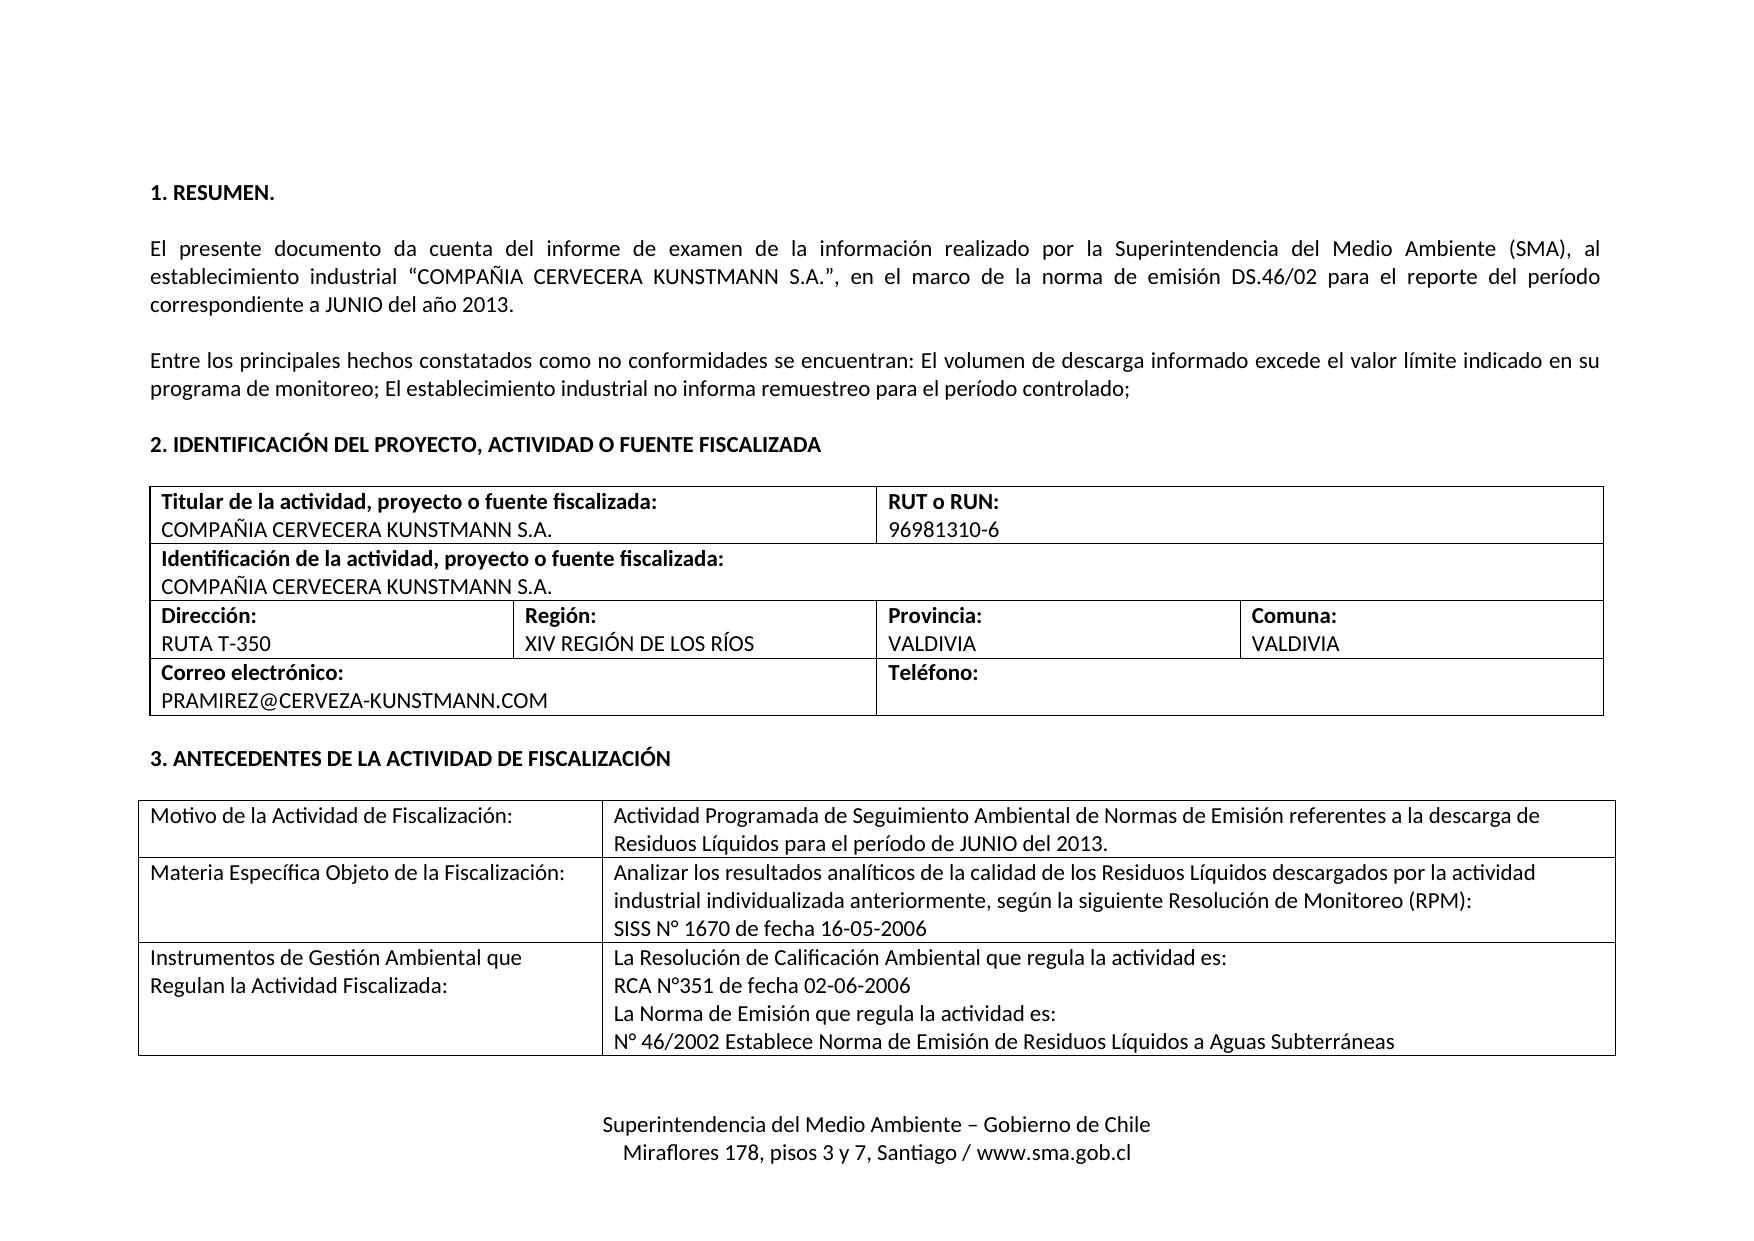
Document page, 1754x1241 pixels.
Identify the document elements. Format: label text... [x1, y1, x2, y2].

table_cell Correo electrónico: PRAMIREZ@CERVEZA-KUNSTMANN.COM [151, 659, 876, 714]
table_cell Materia Específica Objeto de la Fiscalización: [139, 858, 602, 942]
text Entre los principales hechos constatados como no conformidades se encuentran: El volumen de descarga informado excede el valor límite indicado en su programa de monitoreo; El establecimiento industrial no informa remuestreo para el período controlado; [150, 318, 1604, 402]
table_header RUT o RUN: 96981310-6 [877, 487, 1603, 543]
text 2. IDENTIFICACIÓN DEL PROYECTO, ACTIVIDAD O FUENTE FISCALIZADA [150, 402, 1604, 458]
table_cell Región: XIV REGIÓN DE LOS RÍOS [514, 601, 876, 657]
table_header Titular de la actividad, proyecto o fuente fiscalizada: COMPAÑIA CERVECERA KUNSTMANN S.A. [151, 487, 876, 543]
table_cell Dirección: RUTA T-350 [151, 601, 513, 657]
text El presente documento da cuenta del informe de examen de la información realizado por la Superintendencia del Medio Ambiente (SMA), al establecimiento industrial “COMPAÑIA CERVECERA KUNSTMANN S.A.”, en el marco de la norma de emisión DS.46/02 para el reporte del período correspondiente a JUNIO del año 2013. [150, 206, 1604, 318]
table_cell La Resolución de Calificación Ambiental que regula la actividad es: RCA N°351 de fecha 02-06-2006 La Norma de Emisión que regula la actividad es: N° 46/2002 Establece Norma de Emisión de Residuos Líquidos a Aguas Subterráneas [603, 943, 1615, 1055]
table_cell Identificación de la actividad, proyecto o fuente fiscalizada: COMPAÑIA CERVECERA KUNSTMANN S.A. [151, 544, 1603, 600]
table_cell Instrumentos de Gestión Ambiental que Regulan la Actividad Fiscalizada: [139, 943, 602, 1055]
table_cell Comuna: VALDIVIA [1241, 601, 1603, 657]
text 3. ANTECEDENTES DE LA ACTIVIDAD DE FISCALIZACIÓN [150, 716, 1604, 772]
table_cell Analizar los resultados analíticos de la calidad de los Residuos Líquidos descargados por la actividad industrial individualizada anteriormente, según la siguiente Resolución de Monitoreo (RPM): SISS N° 1670 de fecha 16-05-2006 [603, 858, 1615, 942]
table_cell Teléfono: [877, 659, 1603, 714]
table_header Motivo de la Actividad de Fiscalización: [139, 801, 602, 857]
table_cell Provincia: VALDIVIA [877, 601, 1240, 657]
text 1. RESUMEN. [150, 150, 1604, 206]
table_header Actividad Programada de Seguimiento Ambiental de Normas de Emisión referentes a la descarga de Residuos Líquidos para el período de JUNIO del 2013. [603, 801, 1615, 857]
